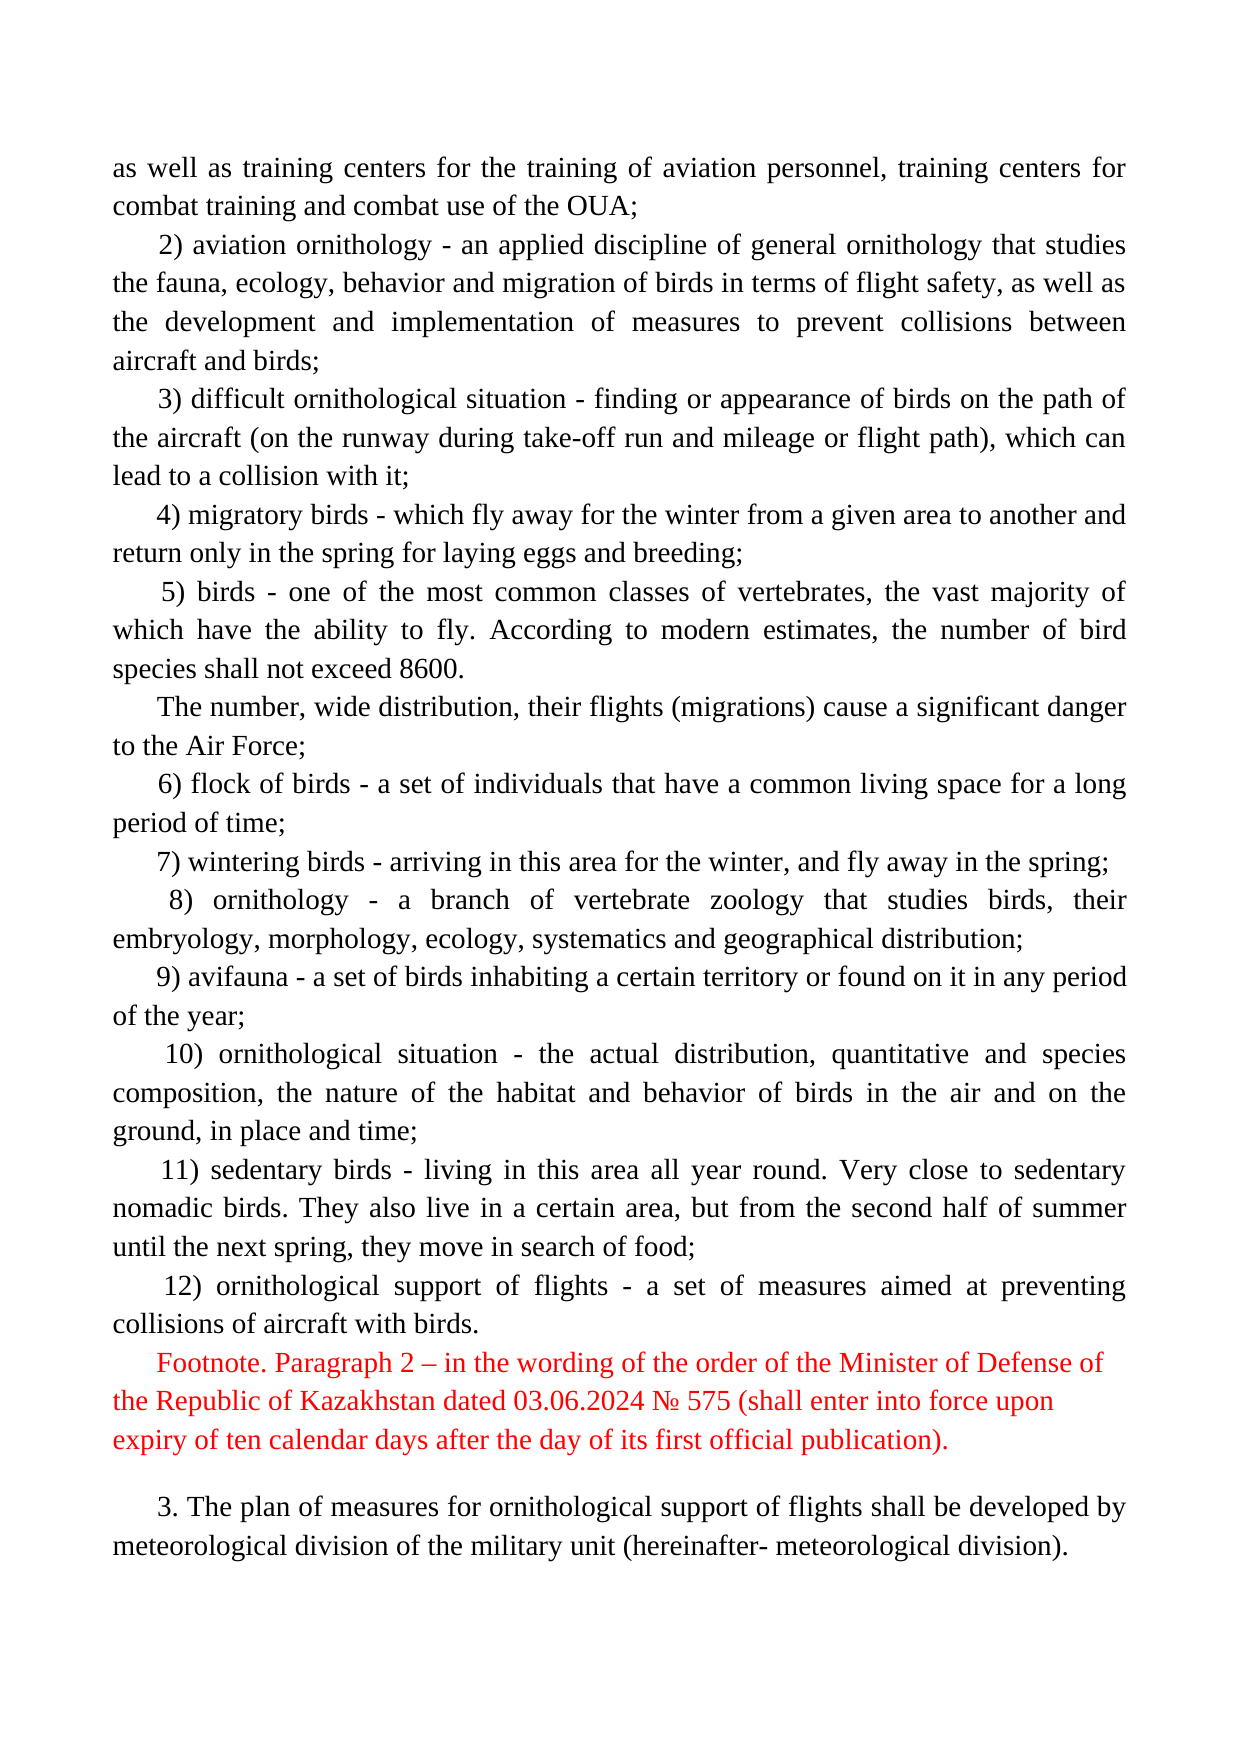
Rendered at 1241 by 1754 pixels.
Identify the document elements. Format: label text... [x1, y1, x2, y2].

text 3) difficult ornithological situation - finding or appearance of birds on the path of the aircraft (on the runway during take-off run and mileage or flight path), which can lead to a collision with it; [112, 381, 1128, 492]
text 10) ornithological situation - the actual distribution, quantitative and species composition, the nature of the habitat and behavior of birds in the air and on the ground, in place and time; [112, 1036, 1128, 1147]
text 3. The plan of measures for ornithological support of flights shall be developed by meteorological division of the military unit (hereinafter- meteorological division). [112, 1489, 1128, 1562]
text 4) migratory birds - which fly away for the winter from a given area to another and return only in the spring for laying eggs and breeding; [112, 497, 1128, 569]
text 11) sedentary birds - living in this area all year round. Very close to sedentary nomadic birds. They also live in a certain area, but from the second half of summer until the next spring, they move in search of food; [112, 1152, 1128, 1263]
text Footnote. Paragraph 2 – in the wording of the order of the Minister of Defense of the Republic of Kazakhstan dated 03.06.2024 № 575 (shall enter into force upon expiry of ten calendar days after the day of its first official publication). [112, 1345, 1128, 1486]
text 6) flock of birds - a set of individuals that have a common living space for a long period of time; [112, 767, 1128, 839]
text 12) ornithological support of flights - a set of measures aimed at preventing collisions of aircraft with birds. [112, 1268, 1128, 1340]
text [112, 150, 1128, 222]
text 8) ornithology - a branch of vertebrate zoology that studies birds, their embryology, morphology, ecology, systematics and geographical distribution; [112, 882, 1128, 954]
text 7) wintering birds - arriving in this area for the winter, and fly away in the spring; [112, 844, 1128, 877]
text The number, wide distribution, their flights (migrations) cause a significant danger to the Air Force; [112, 689, 1128, 762]
text 5) birds - one of the most common classes of vertebrates, the vast majority of which have the ability to fly. According to modern estimates, the number of bird species shall not exceed 8600. [112, 574, 1128, 684]
text 9) avifauna - a set of birds inhabiting a certain territory or found on it in any period of the year; [112, 959, 1128, 1031]
text 2) aviation ornithology - an applied discipline of general ornithology that studies the fauna, ecology, behavior and migration of birds in terms of flight safety, as well as the development and implementation of measures to prevent collisions between aircraft and birds; [112, 227, 1128, 376]
